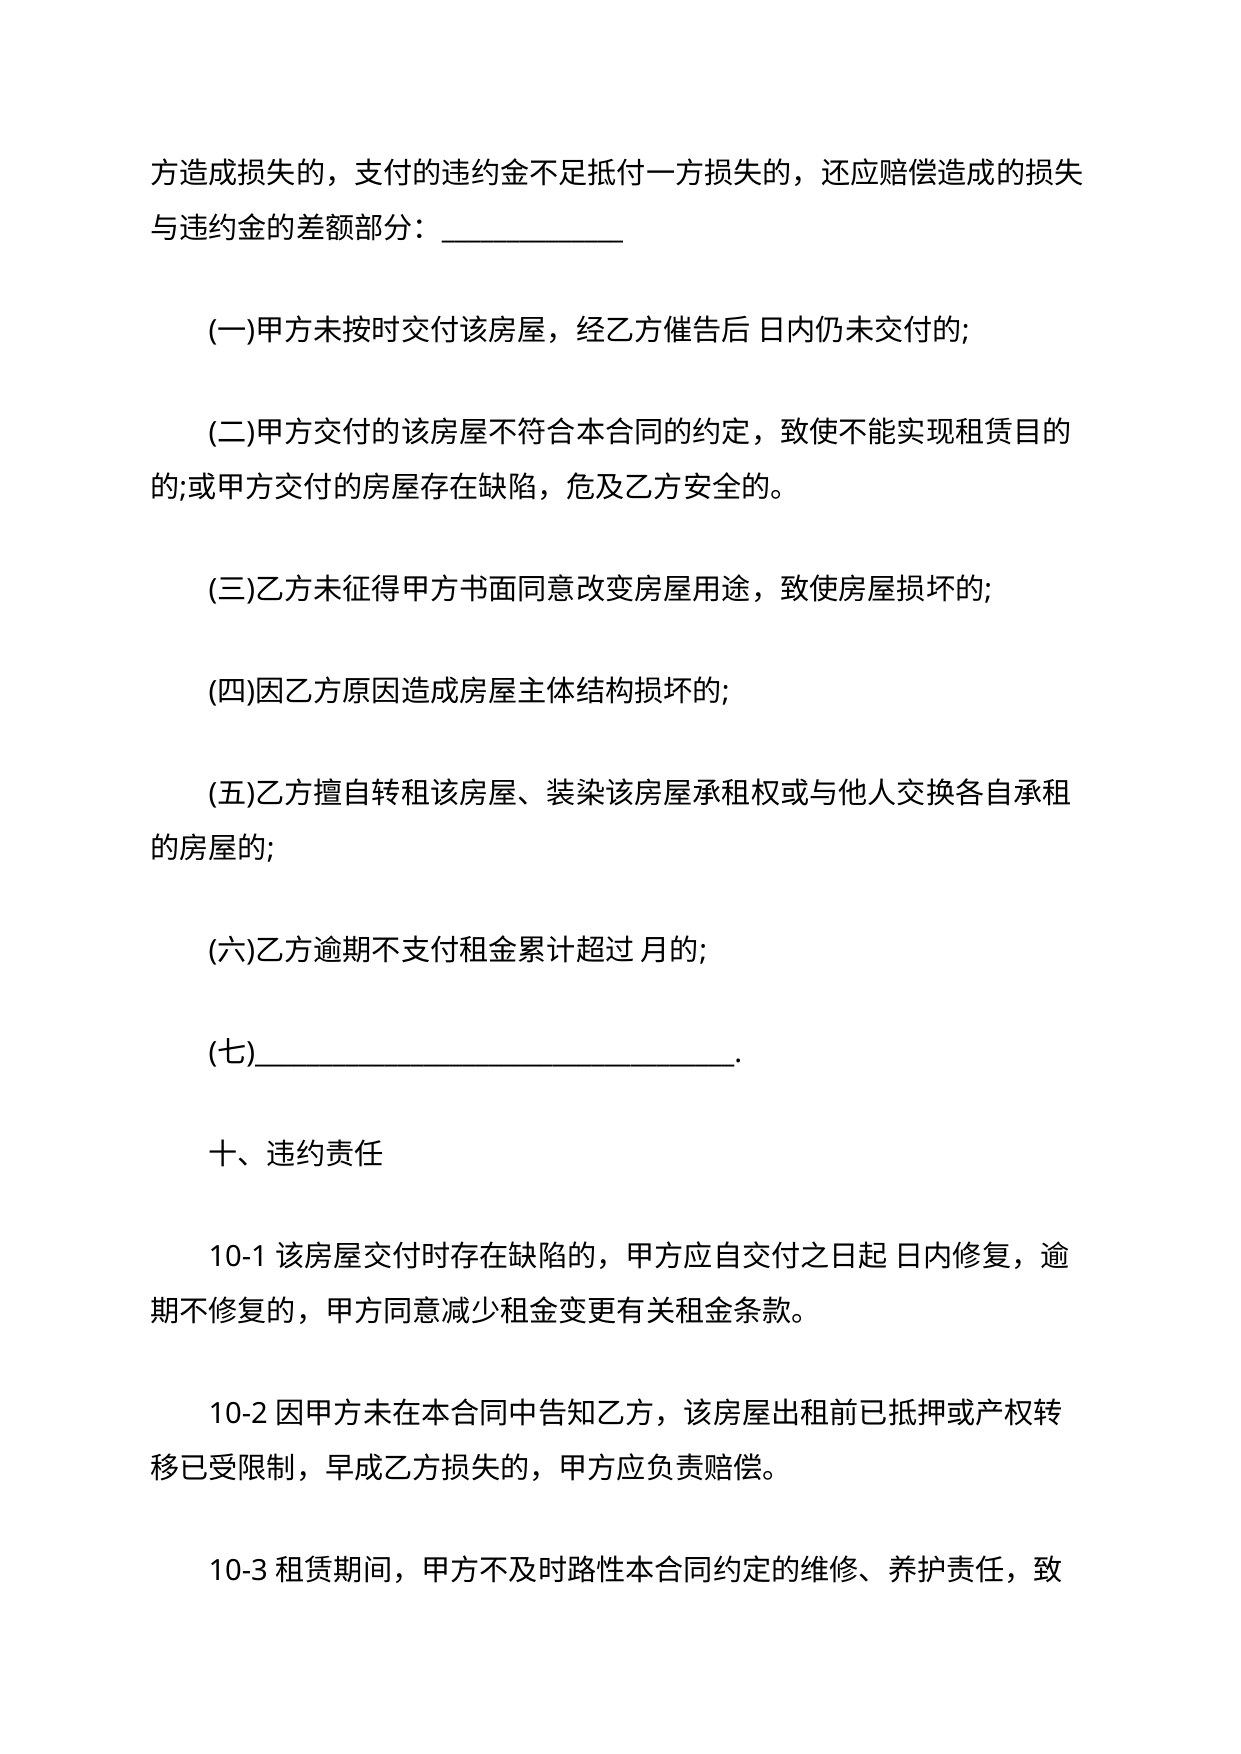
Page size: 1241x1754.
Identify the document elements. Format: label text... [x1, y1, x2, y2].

text 10-2 因甲方未在本合同中告知乙方，该房屋出租前已抵押或产权转移已受限制，早成乙方损失的，甲方应负责赔偿。 [150, 1389, 1090, 1487]
text (六)乙方逾期不支付租金累计超过 月的; [150, 927, 1090, 969]
text 十、违约责任 [150, 1131, 1090, 1173]
text (五)乙方擅自转租该房屋、装染该房屋承租权或与他人交换各自承租的房屋的; [150, 770, 1090, 867]
text (三)乙方未征得甲方书面同意改变房屋用途，致使房屋损坏的; [150, 566, 1090, 608]
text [150, 150, 1090, 247]
text (四)因乙方原因造成房屋主体结构损坏的; [150, 668, 1090, 710]
text (一)甲方未按时交付该房屋，经乙方催告后 日内仍未交付的; [150, 307, 1090, 349]
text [150, 1546, 1090, 1588]
text (二)甲方交付的该房屋不符合本合同的约定，致使不能实现租赁目的的;或甲方交付的房屋存在缺陷，危及乙方安全的。 [150, 409, 1090, 506]
text 10-1 该房屋交付时存在缺陷的，甲方应自交付之日起 日内修复，逾期不修复的，甲方同意减少租金变更有关租金条款。 [150, 1232, 1090, 1330]
text (七)_____________________________________. [150, 1029, 1090, 1071]
